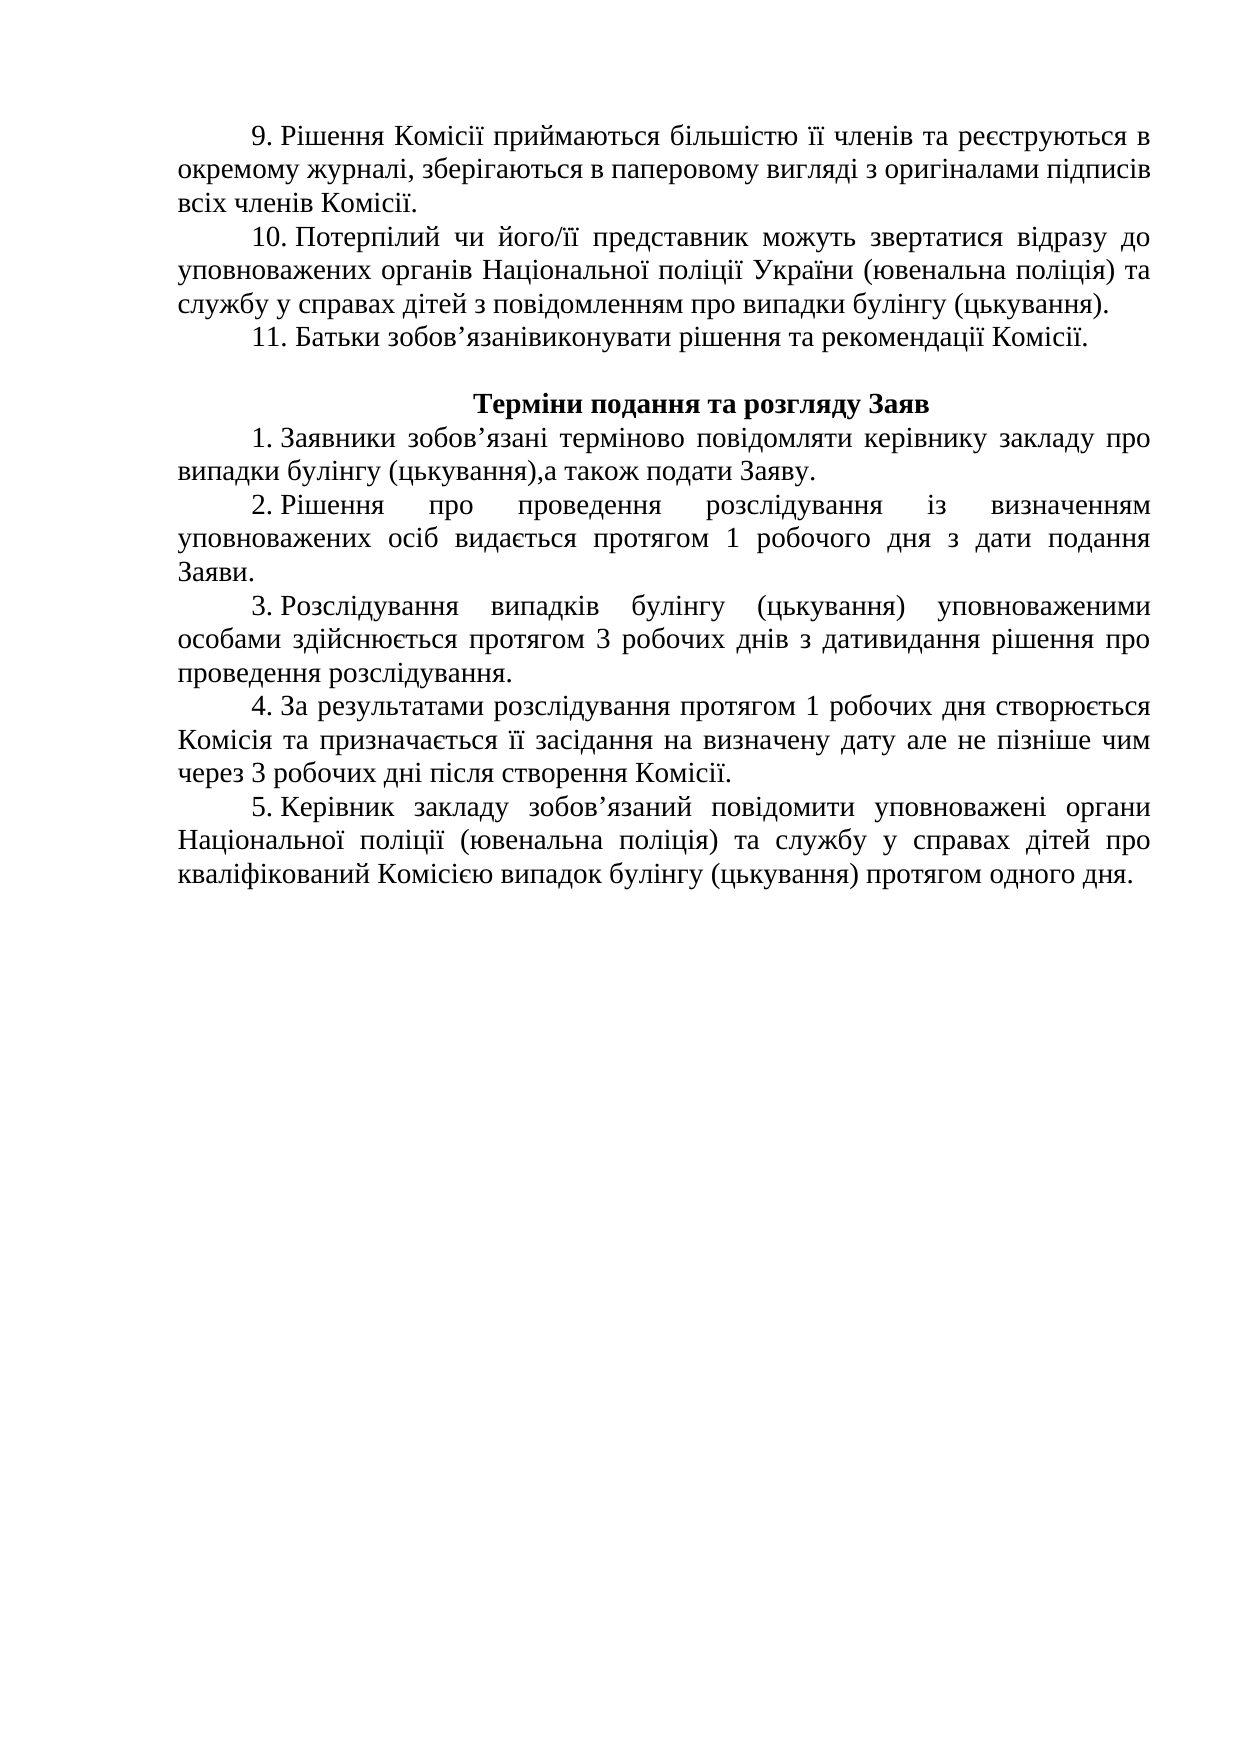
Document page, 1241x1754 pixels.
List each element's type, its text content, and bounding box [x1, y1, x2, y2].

text Терміни подання та розгляду Заяв [177, 386, 1152, 420]
text 5. Керівник закладу зобов’язаний повідомити уповноважені органи Національної поліції (ювенальна поліція) та службу у справах дітей про кваліфікований Комісією випадок булінгу (цькування) протягом одного дня. [177, 789, 1152, 889]
text 10. Потерпілий чи його/її представник можуть звертатися відразу до уповноважених органів Національної поліції України (ювенальна поліція) та службу у справах дітей з повідомленням про випадки булінгу (цькування). [177, 219, 1152, 319]
text 11. Батьки зобов’язанівиконувати рішення та рекомендації Комісії. [177, 319, 1152, 353]
text 4. За результатами розслідування протягом 1 робочих дня створюється Комісія та призначається її засідання на визначену дату але не пізніше чим через 3 робочих дні після створення Комісії. [177, 688, 1152, 789]
text 9. Рішення Комісії приймаються більшістю її членів та реєструються в окремому журналі, зберігаються в паперовому вигляді з оригіналами підписів всіх членів Комісії. [177, 118, 1152, 219]
text 1. Заявники зобов’язані терміново повідомляти керівнику закладу про випадки булінгу (цькування),а також подати Заяву. [177, 420, 1152, 487]
text 3. Розслідування випадків булінгу (цькування) уповноваженими особами здійснюється протягом 3 робочих днів з дативидання рішення про проведення розслідування. [177, 588, 1152, 688]
text 2. Рішення про проведення розслідування із визначенням уповноважених осіб видається протягом 1 робочого дня з дати подання Заяви. [177, 487, 1152, 588]
